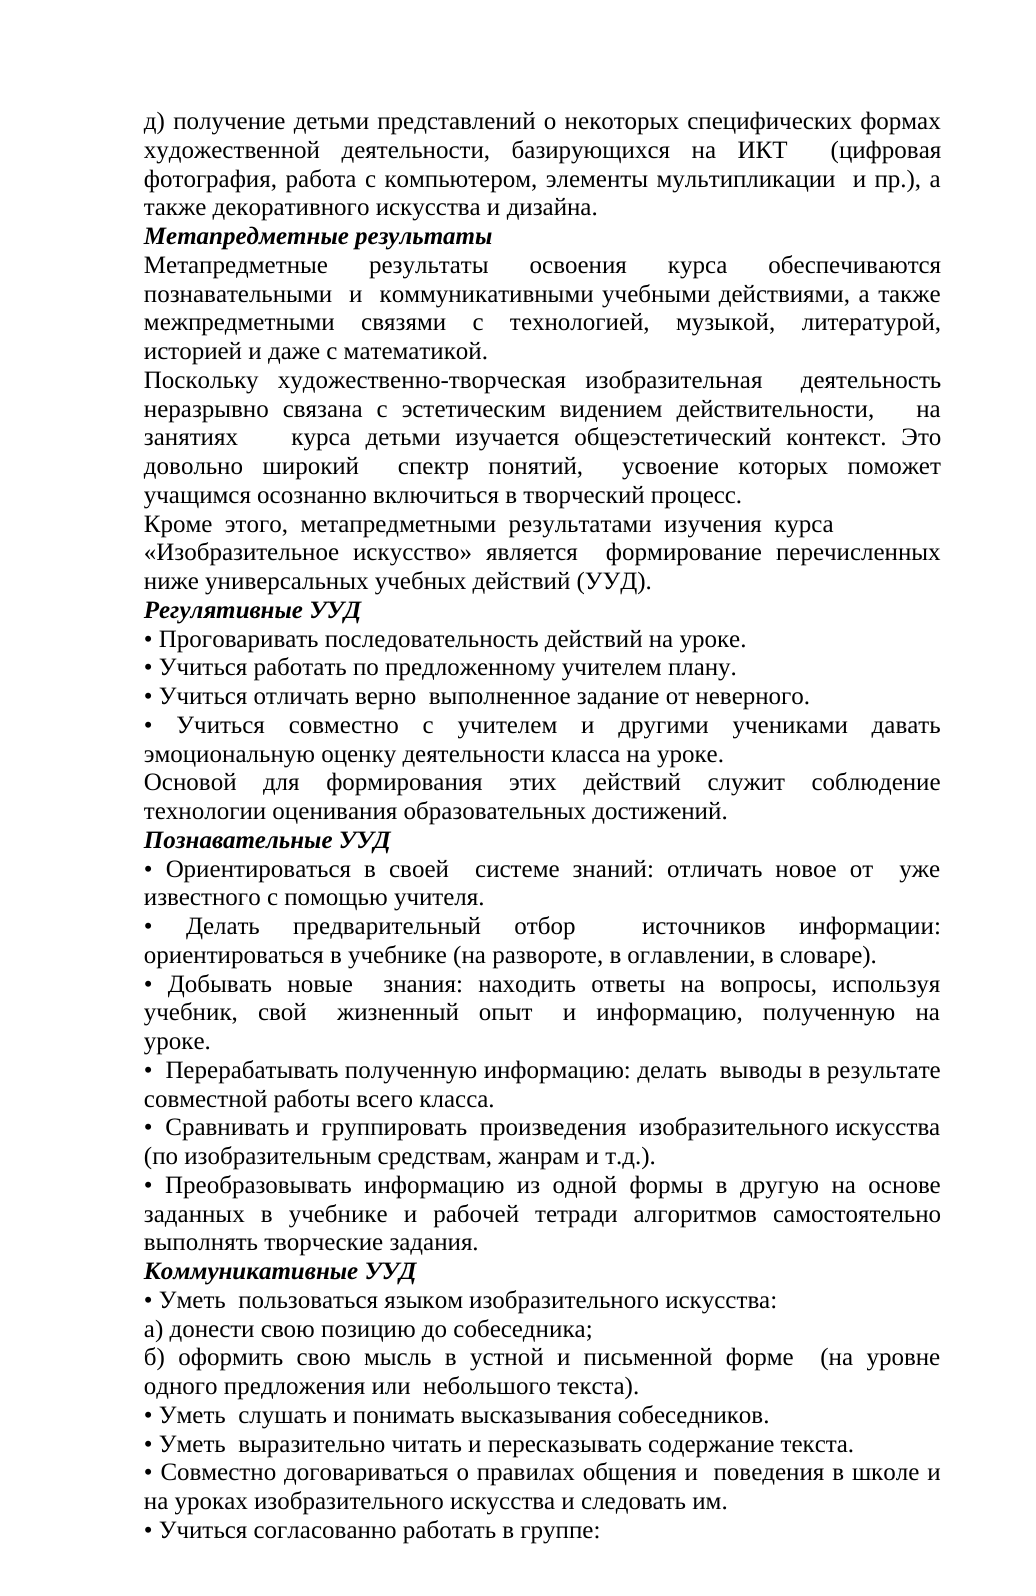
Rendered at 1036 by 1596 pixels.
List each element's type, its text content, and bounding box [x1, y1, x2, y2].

text Кроме этого, метапредметными результатами изучения курса [144, 509, 942, 537]
text Познавательные УУД [144, 825, 942, 854]
text Регулятивные УУД [144, 595, 942, 624]
text Коммуникативные УУД [144, 1256, 942, 1285]
text • Уметь пользоваться языком изобразительного искусства: [144, 1285, 942, 1314]
text • Учиться согласованно работать в группе: [144, 1515, 942, 1544]
text Метапредметные результаты освоения курса обеспечиваются познавательными и коммуникативными учебными действиями, а также межпредметными связями с технологией, музыкой, литературой, историей и даже с математикой. [144, 250, 942, 365]
text • Делать предварительный отбор источников информации: ориентироваться в учебнике (на развороте, в оглавлении, в словаре). [144, 911, 942, 969]
text • Ориентироваться в своей системе знаний: отличать новое от уже известного с помощью учителя. [144, 854, 942, 911]
text д) получение детьми представлений о некоторых специфических формах художественной деятельности, базирующихся на ИКТ (цифровая фотография, работа с компьютером, элементы мультипликации и пр.), а также декоративного искусства и дизайна. [144, 106, 942, 221]
text а) донести свою позицию до собеседника; [144, 1314, 942, 1342]
text • Учиться работать по предложенному учителем плану. [144, 652, 942, 681]
text Основой для формирования этих действий служит соблюдение технологии оценивания образовательных достижений. [144, 767, 942, 825]
text б) оформить свою мысль в устной и письменной форме (на уровне одного предложения или небольшого текста). [144, 1342, 942, 1400]
text • Проговаривать последовательность действий на уроке. [144, 624, 942, 652]
text «Изобразительное искусство» является формирование перечисленных ниже универсальных учебных действий (УУД). [144, 537, 942, 595]
text • Преобразовывать информацию из одной формы в другую на основе заданных в учебнике и рабочей тетради алгоритмов самостоятельно выполнять творческие задания. [144, 1170, 942, 1256]
text • Совместно договариваться о правилах общения и поведения в школе и на уроках изобразительного искусства и следовать им. [144, 1457, 942, 1515]
text • Учиться отличать верно выполненное задание от неверного. [144, 681, 942, 710]
text • Сравнивать и группировать произведения изобразительного искусства (по изобразительным средствам, жанрам и т.д.). [144, 1112, 942, 1170]
text • Перерабатывать полученную информацию: делать выводы в результате совместной работы всего класса. [144, 1055, 942, 1112]
text • Уметь выразительно читать и пересказывать содержание текста. [144, 1429, 942, 1457]
text • Добывать новые знания: находить ответы на вопросы, используя учебник, свой жизненный опыт и информацию, полученную на уроке. [144, 969, 942, 1055]
text Поскольку художественно-творческая изобразительная деятельность неразрывно связана с эстетическим видением действительности, на занятиях курса детьми изучается общеэстетический контекст. Это довольно широкий спектр понятий, усвоение которых поможет учащимся осознанно включиться в творческий процесс. [144, 365, 942, 509]
text • Уметь слушать и понимать высказывания собеседников. [144, 1400, 942, 1429]
text Метапредметные результаты [144, 221, 942, 250]
text • Учиться совместно с учителем и другими учениками давать эмоциональную оценку деятельности класса на уроке. [144, 710, 942, 767]
